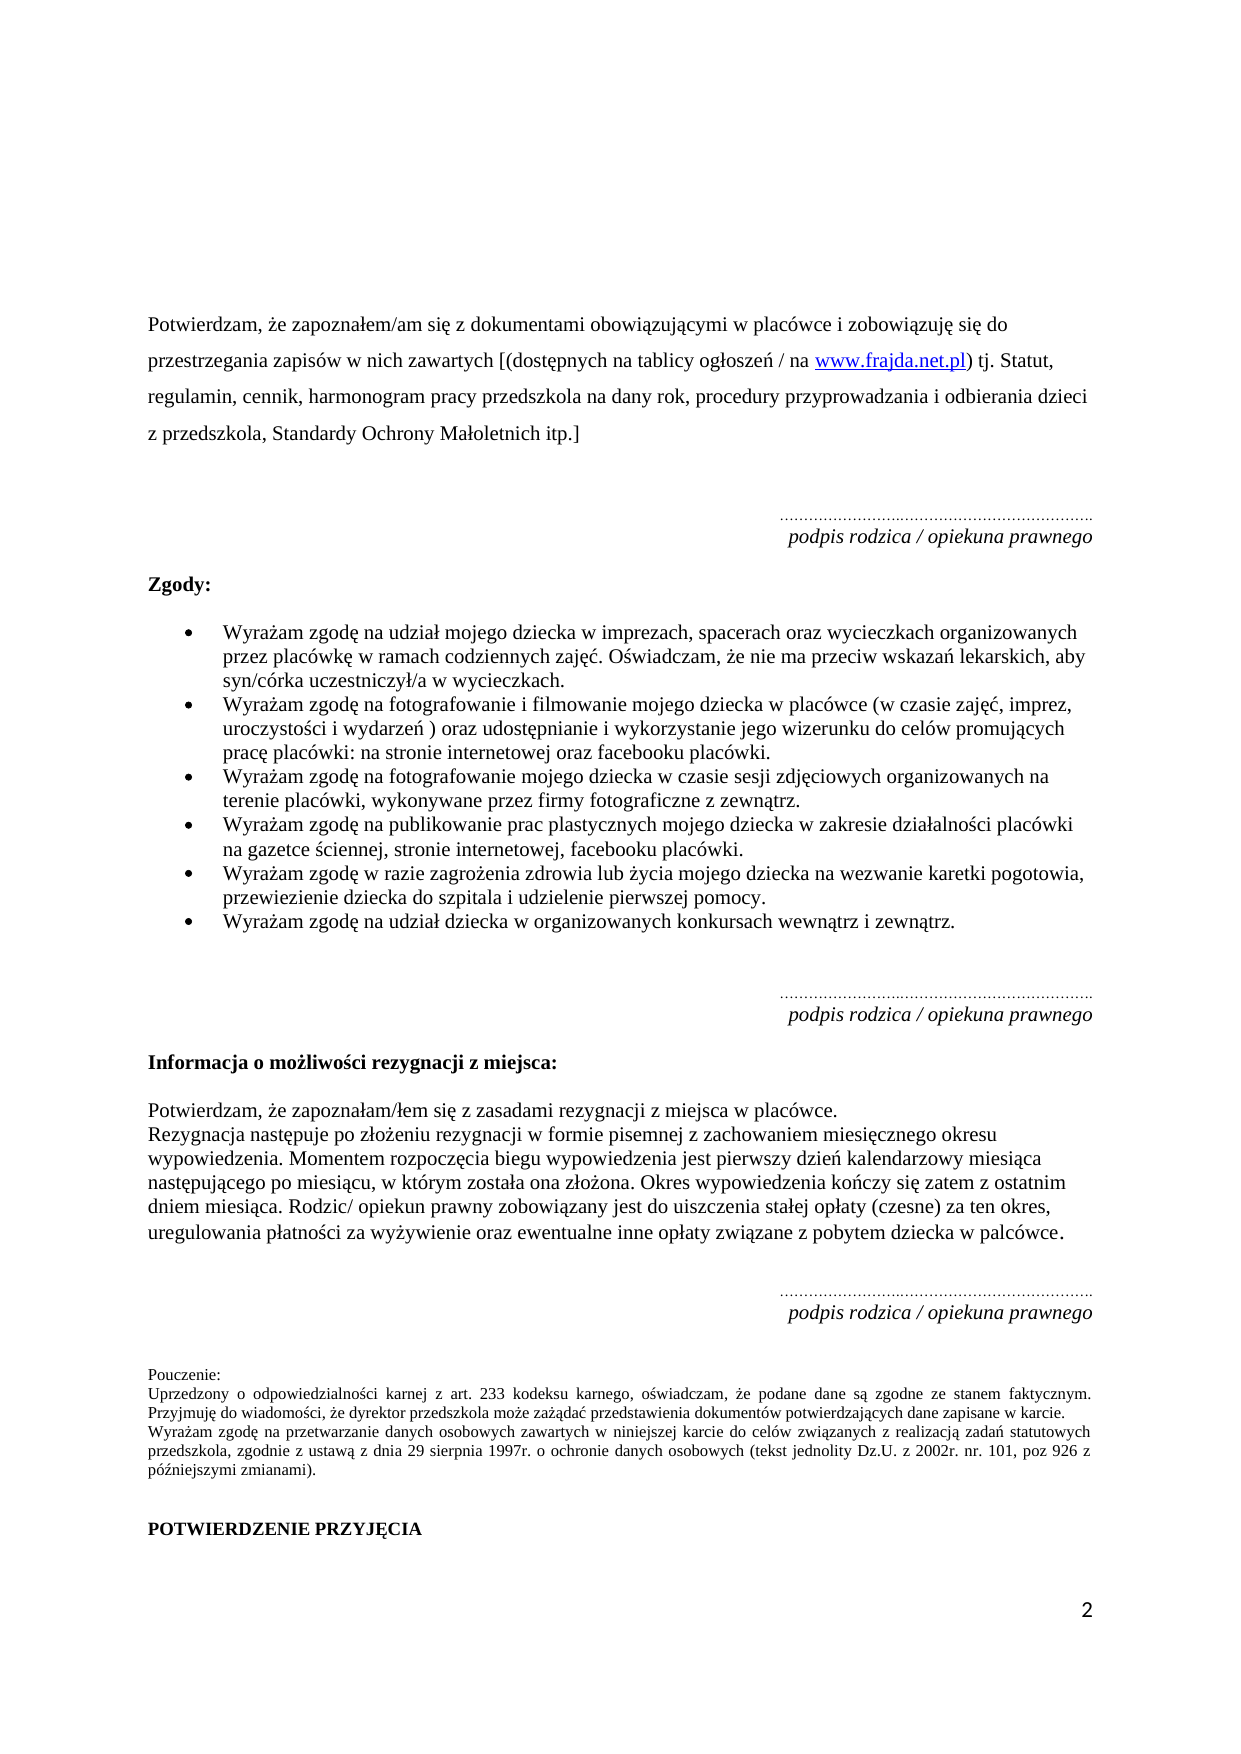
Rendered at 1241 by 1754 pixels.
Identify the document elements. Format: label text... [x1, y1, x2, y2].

text …………………….…………………………………. [148, 985, 1093, 1002]
text Wyrażam zgodę na przetwarzanie danych osobowych zawartych w niniejszej karcie do celów związanych z realizacją zadań statutowych przedszkola, zgodnie z ustawą z dnia 29 sierpnia 1997r. o ochronie danych osobowych (tekst jednolity Dz.U. z 2002r. nr. 101, poz 926 z późniejszymi zmianami). [148, 1422, 1093, 1479]
text …………………….…………………………………. [148, 507, 1093, 524]
list Wyrażam zgodę na udział mojego dziecka w imprezach, spacerach oraz wycieczkach organizowanych przez placówkę w ramach codziennych zajęć. Oświadczam, że nie ma przeciw wskazań lekarskich, aby syn/córka uczestniczył/a w wycieczkach. [185, 620, 1093, 692]
text Informacja o możliwości rezygnacji z miejsca: [148, 1050, 1093, 1074]
text Potwierdzam, że zapoznałam/łem się z zasadami rezygnacji z miejsca w placówce. Rezygnacja następuje po złożeniu rezygnacji w formie pisemnej z zachowaniem miesięcznego okresu wypowiedzenia. Momentem rozpoczęcia biegu wypowiedzenia jest pierwszy dzień kalendarzowy miesiąca następującego po miesiącu, w którym została ona złożona. Okres wypowiedzenia kończy się zatem z ostatnim dniem miesiąca. Rodzic/ opiekun prawny zobowiązany jest do uiszczenia stałej opłaty (czesne) za ten okres, uregulowania płatności za wyżywienie oraz ewentualne inne opłaty związane z pobytem dziecka w palcówce. [148, 1098, 1093, 1244]
text POTWIERDZENIE PRZYJĘCIA [148, 1518, 1093, 1539]
text Pouczenie: [148, 1364, 1093, 1383]
text podpis rodzica / opiekuna prawnego [148, 524, 1093, 548]
text Zgody: [148, 548, 1093, 596]
text podpis rodzica / opiekuna prawnego [148, 1299, 1093, 1324]
text Potwierdzam, że zapoznałem/am się z dokumentami obowiązującymi w placówce i zobowiązuję się do przestrzegania zapisów w nich zawartych [(dostępnych na tablicy ogłoszeń / na www.frajda.net.pl) tj. Statut, regulamin, cennik, harmonogram pracy przedszkola na dany rok, procedury przyprowadzania i odbierania dzieci z przedszkola, Standardy Ochrony Małoletnich itp.] [148, 312, 1093, 444]
text …………………….…………………………………. [148, 1283, 1093, 1299]
list Wyrażam zgodę na fotografowanie mojego dziecka w czasie sesji zdjęciowych organizowanych na terenie placówki, wykonywane przez firmy fotograficzne z zewnątrz. [185, 764, 1093, 812]
text Uprzedzony o odpowiedzialności karnej z art. 233 kodeksu karnego, oświadczam, że podane dane są zgodne ze stanem faktycznym. Przyjmuję do wiadomości, że dyrektor przedszkola może zażądać przedstawienia dokumentów potwierdzających dane zapisane w karcie. [148, 1383, 1093, 1422]
text podpis rodzica / opiekuna prawnego [148, 1002, 1093, 1026]
list Wyrażam zgodę na udział dziecka w organizowanych konkursach wewnątrz i zewnątrz. [185, 909, 1093, 961]
list Wyrażam zgodę na fotografowanie i filmowanie mojego dziecka w placówce (w czasie zajęć, imprez, uroczystości i wydarzeń ) oraz udostępnianie i wykorzystanie jego wizerunku do celów promujących pracę placówki: na stronie internetowej oraz facebooku placówki. [185, 692, 1093, 764]
list Wyrażam zgodę w razie zagrożenia zdrowia lub życia mojego dziecka na wezwanie karetki pogotowia, przewiezienie dziecka do szpitala i udzielenie pierwszej pomocy. [185, 861, 1093, 909]
list Wyrażam zgodę na publikowanie prac plastycznych mojego dziecka w zakresie działalności placówki na gazetce ściennej, stronie internetowej, facebooku placówki. [185, 812, 1093, 861]
